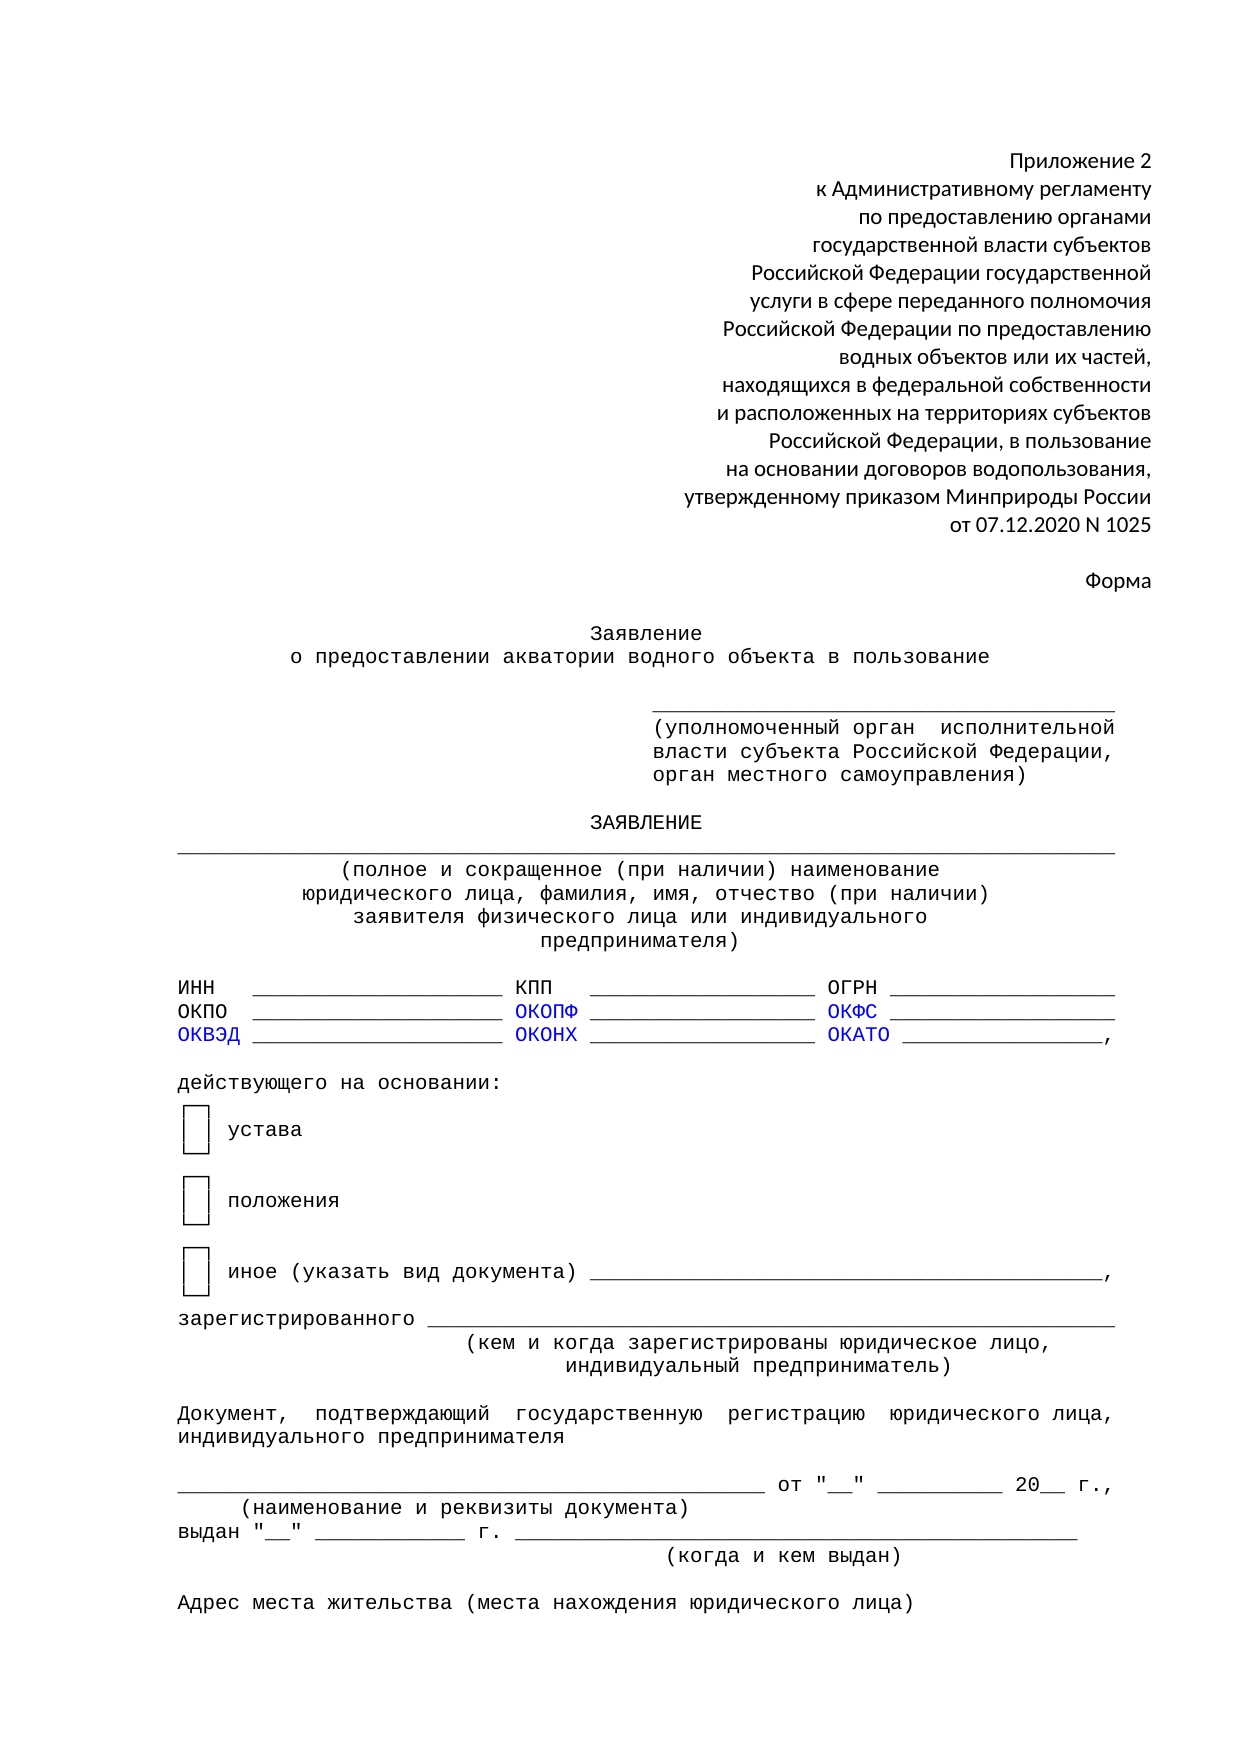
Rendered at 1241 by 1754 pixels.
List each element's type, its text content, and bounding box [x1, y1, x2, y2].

text └─┘ [177, 1143, 1152, 1166]
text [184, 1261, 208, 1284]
text выдан "__" ____________ г. _____________________________________________ [177, 1521, 1152, 1545]
text Форма [177, 566, 1152, 594]
text (полное и сокращенное (при наличии) наименование [177, 859, 1152, 883]
text действующего на основании: [177, 1072, 1152, 1095]
text │ │ устава [177, 1119, 1152, 1143]
text Российской Федерации государственной [177, 258, 1152, 286]
text Российской Федерации по предоставлению [177, 314, 1152, 342]
text индивидуального предпринимателя [177, 1426, 1152, 1450]
text орган местного самоуправления) [177, 764, 1152, 788]
text утвержденному приказом Минприроды России [177, 482, 1152, 510]
text ┌─┐ [177, 1237, 1152, 1261]
text власти субъекта Российской Федерации, [177, 741, 1152, 764]
text юридического лица, фамилия, имя, отчество (при наличии) [177, 883, 1152, 906]
text Приложение 2 [177, 146, 1152, 174]
text ИНН ____________________ КПП __________________ ОГРН __________________ [177, 977, 1152, 1001]
text └─┘ [177, 1214, 1152, 1237]
text предпринимателя) [177, 930, 1152, 953]
text (наименование и реквизиты документа) [177, 1497, 1152, 1521]
text _______________________________________________ от "__" __________ 20__ г., [177, 1474, 1152, 1497]
text индивидуальный предприниматель) [177, 1356, 1152, 1379]
text │ │ положения [177, 1190, 1152, 1214]
text ОКВЭД ____________________ ОКОНХ __________________ ОКАТО ________________, [177, 1024, 1152, 1048]
text заявителя физического лица или индивидуального [177, 906, 1152, 930]
text (когда и кем выдан) [177, 1545, 1152, 1568]
text Документ, подтверждающий государственную регистрацию юридического лица, [177, 1403, 1152, 1426]
text ┌─┐ [177, 1166, 1152, 1190]
text ┌─┐ [177, 1095, 1152, 1119]
text на основании договоров водопользования, [177, 454, 1152, 482]
text услуги в сфере переданного полномочия [177, 286, 1152, 314]
text зарегистрированного _______________________________________________________ [177, 1308, 1152, 1332]
text Заявление [177, 622, 1152, 646]
text находящихся в федеральной собственности [177, 370, 1152, 398]
text ___________________________________________________________________________ [177, 835, 1152, 859]
text по предоставлению органами [177, 202, 1152, 230]
text │ │ иное (указать вид документа) _________________________________________, [209, 1261, 1152, 1284]
text Российской Федерации, в пользование [177, 426, 1152, 454]
text ОКПО ____________________ ОКОПФ __________________ ОКФС __________________ [177, 1001, 1152, 1024]
text водных объектов или их частей, [177, 342, 1152, 370]
text о предоставлении акватории водного объекта в пользование [177, 646, 1152, 670]
text _____________________________________ [177, 693, 1152, 717]
text от 07.12.2020 N 1025 [177, 510, 1152, 538]
text и расположенных на территориях субъектов [177, 398, 1152, 426]
text к Административному регламенту [177, 174, 1152, 202]
text ЗАЯВЛЕНИЕ [177, 812, 1152, 835]
text └─┘ [177, 1284, 1152, 1308]
text Адрес места жительства (места нахождения юридического лица) [177, 1592, 1152, 1616]
text государственной власти субъектов [177, 230, 1152, 258]
text (уполномоченный орган исполнительной [177, 717, 1152, 741]
text (кем и когда зарегистрированы юридическое лицо, [177, 1332, 1152, 1356]
